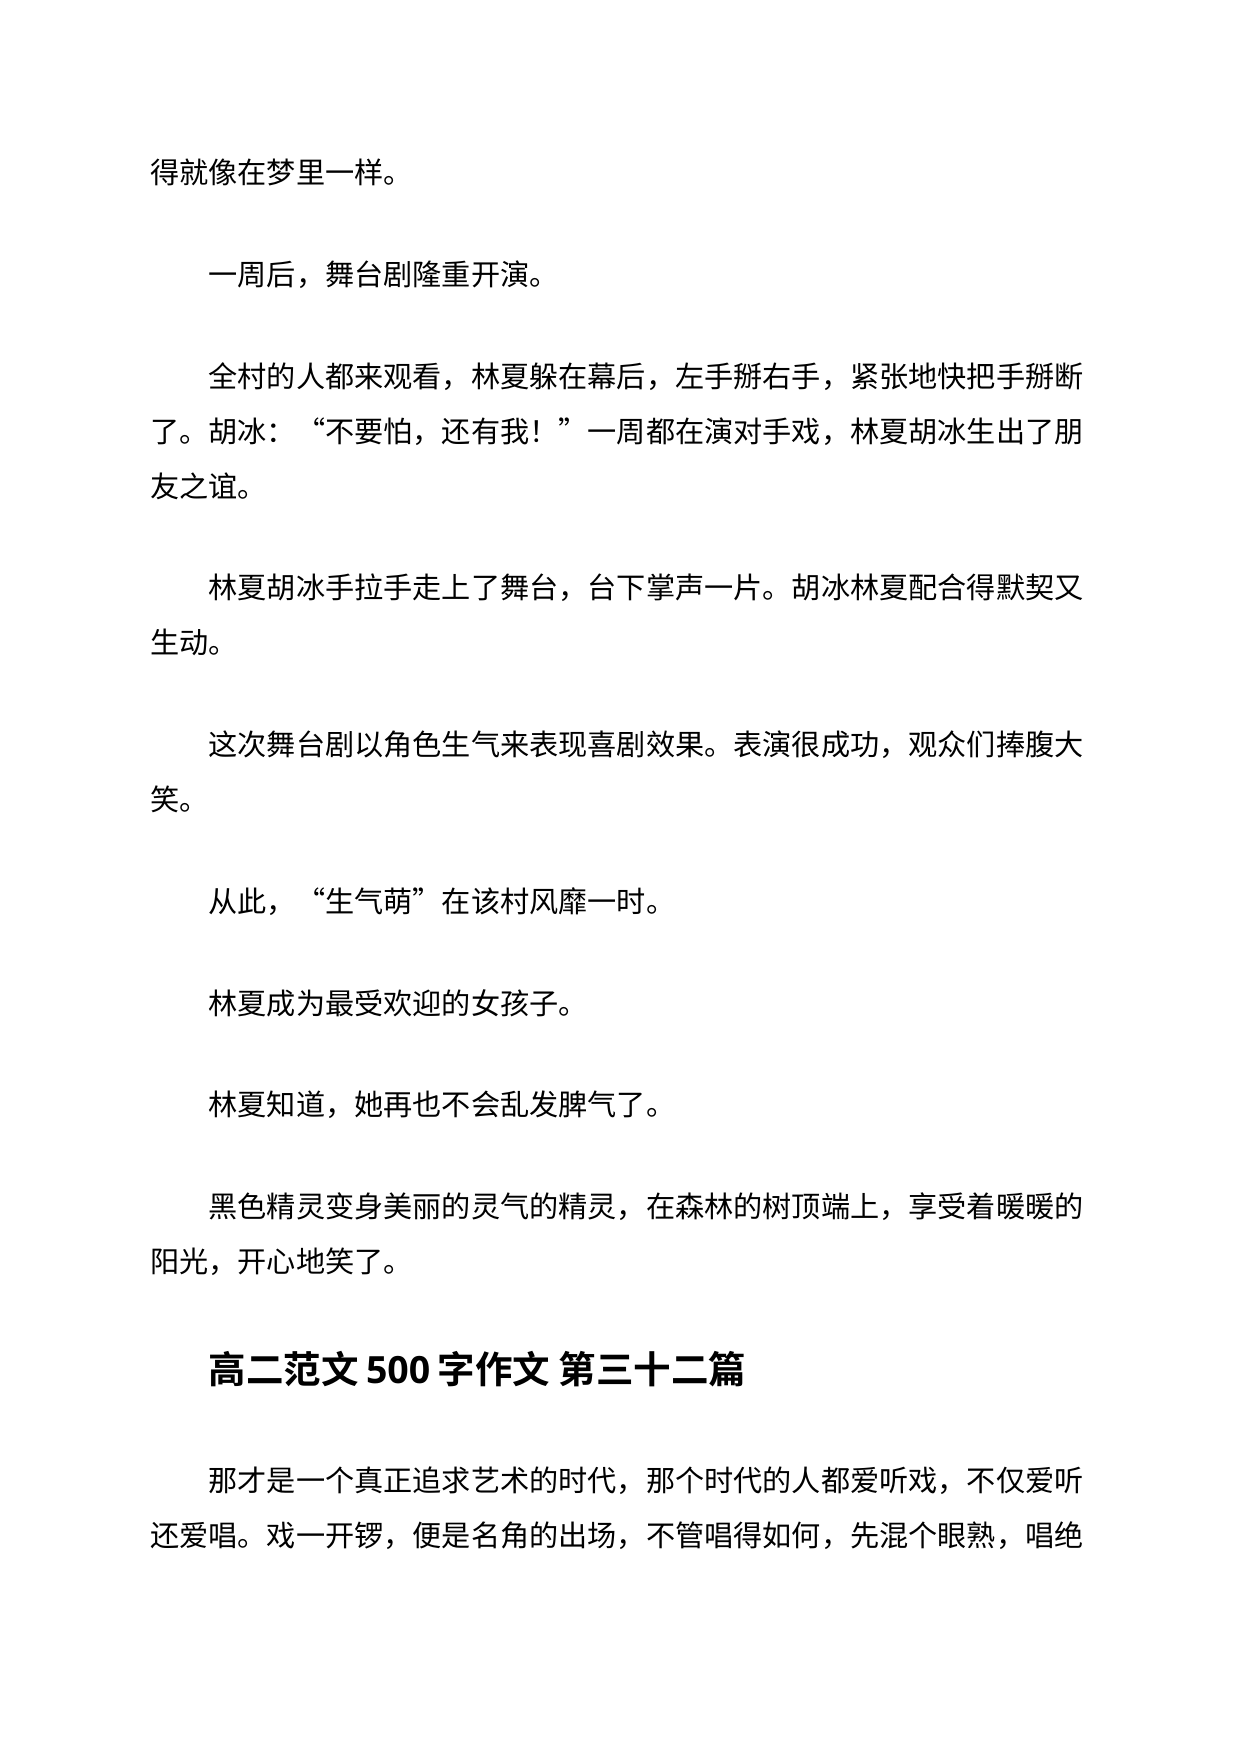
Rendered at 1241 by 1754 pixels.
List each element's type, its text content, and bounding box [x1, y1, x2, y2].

text 林夏成为最受欢迎的女孩子。 [150, 980, 1090, 1022]
text 这次舞台剧以角色生气来表现喜剧效果。表演很成功，观众们捧腹大笑。 [150, 722, 1090, 819]
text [150, 150, 1090, 192]
text 黑色精灵变身美丽的灵气的精灵，在森林的树顶端上，享受着暖暖的阳光，开心地笑了。 [150, 1184, 1090, 1281]
text 从此，“生气萌”在该村风靡一时。 [150, 878, 1090, 921]
text 林夏知道，她再也不会乱发脾气了。 [150, 1082, 1090, 1124]
text 林夏胡冰手拉手走上了舞台，台下掌声一片。胡冰林夏配合得默契又生动。 [150, 565, 1090, 662]
text 一周后，舞台剧隆重开演。 [150, 252, 1090, 294]
text 全村的人都来观看，林夏躲在幕后，左手掰右手，紧张地快把手掰断了。胡冰：“不要怕，还有我！”一周都在演对手戏，林夏胡冰生出了朋友之谊。 [150, 353, 1090, 506]
text 高二范文500字作文 第三十二篇 [150, 1340, 1090, 1395]
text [150, 1458, 1090, 1555]
